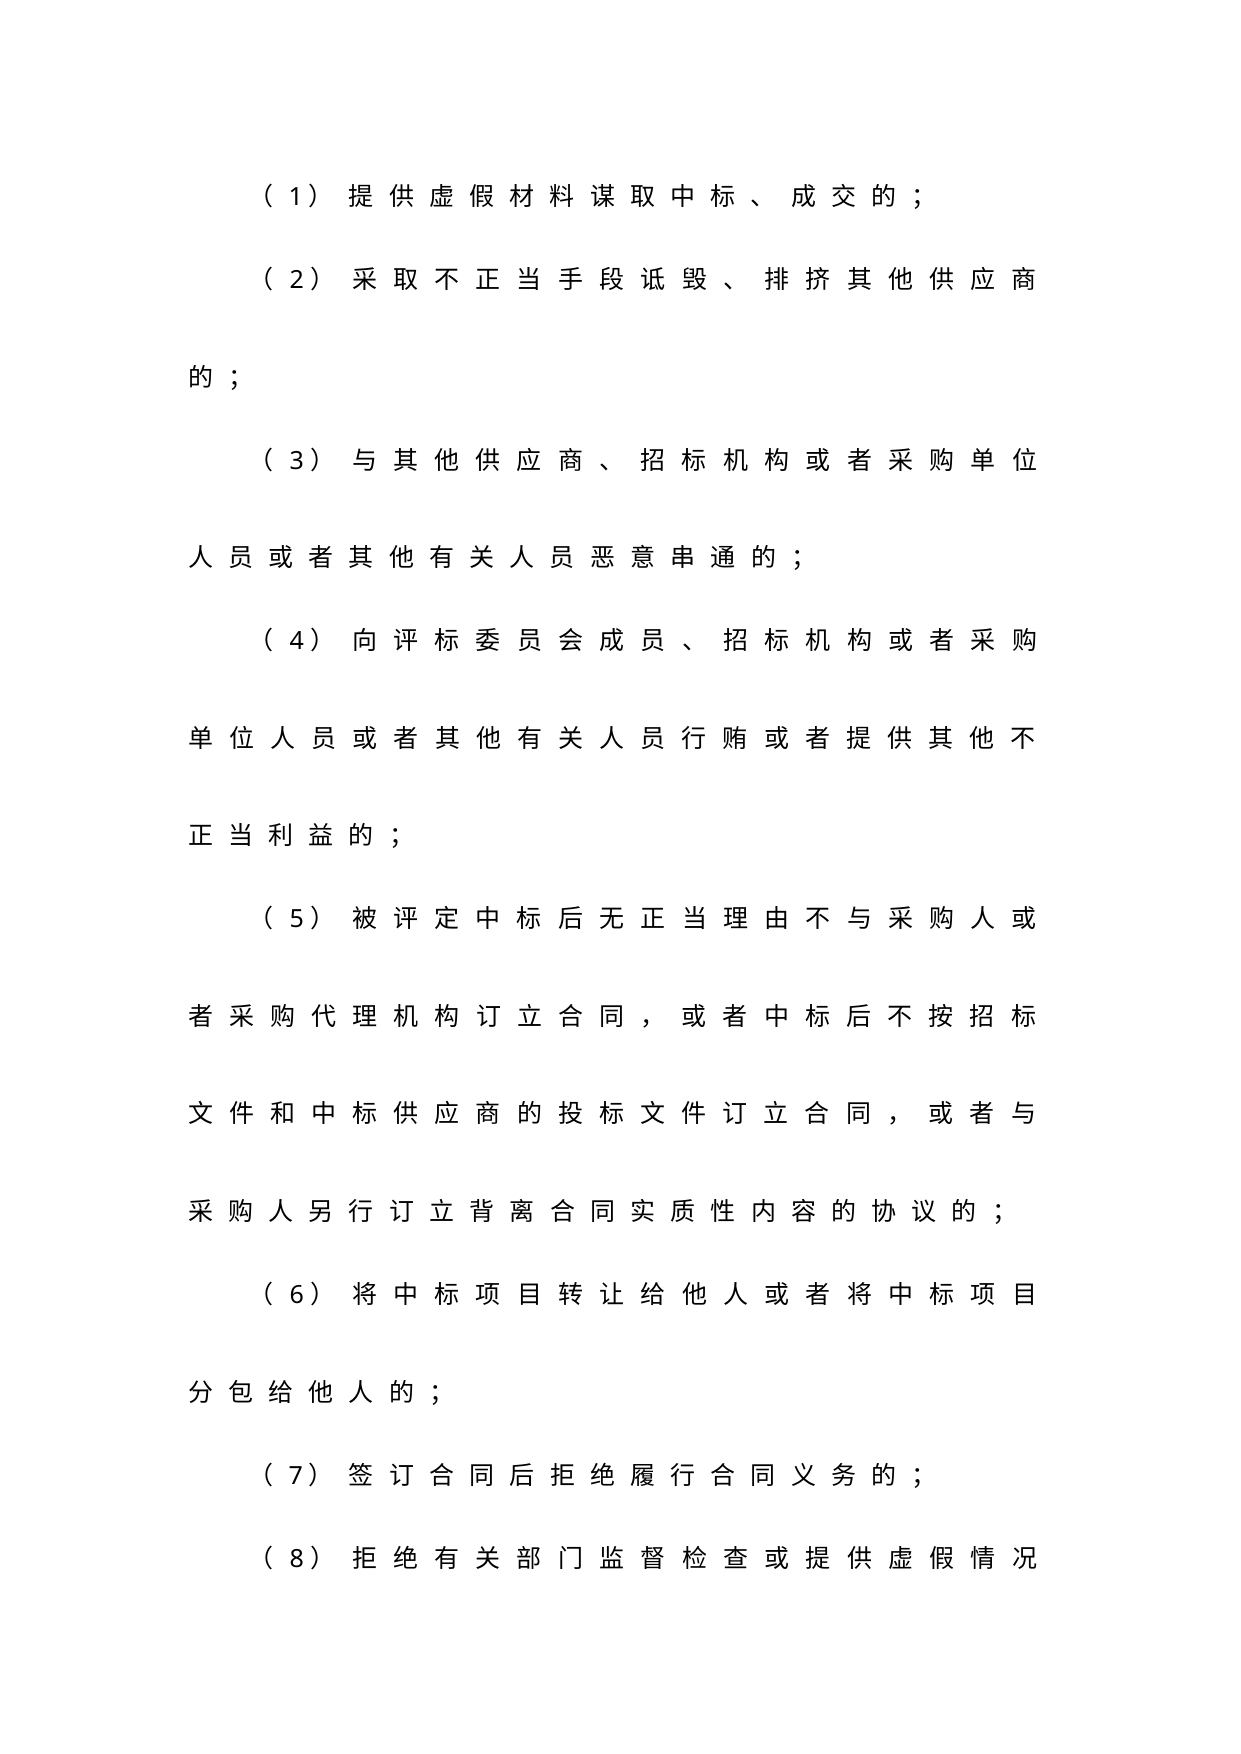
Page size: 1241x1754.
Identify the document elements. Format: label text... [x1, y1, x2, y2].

text （4）向评标委员会成员、招标机构或者采购单位人员或者其他有关人员行贿或者提供其他不正当利益的； [188, 606, 1052, 866]
text （5）被评定中标后无正当理由不与采购人或者采购代理机构订立合同，或者中标后不按招标文件和中标供应商的投标文件订立合同，或者与采购人另行订立背离合同实质性内容的协议的； [188, 884, 1052, 1242]
text （7）签订合同后拒绝履行合同义务的； [188, 1441, 1052, 1506]
text （1）提供虚假材料谋取中标、成交的； [188, 162, 1052, 227]
text （2）采取不正当手段诋毁、排挤其他供应商的； [188, 245, 1052, 408]
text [188, 1524, 1052, 1589]
text （3）与其他供应商、招标机构或者采购单位人员或者其他有关人员恶意串通的； [188, 426, 1052, 588]
text （6）将中标项目转让给他人或者将中标项目分包给他人的； [188, 1260, 1052, 1423]
